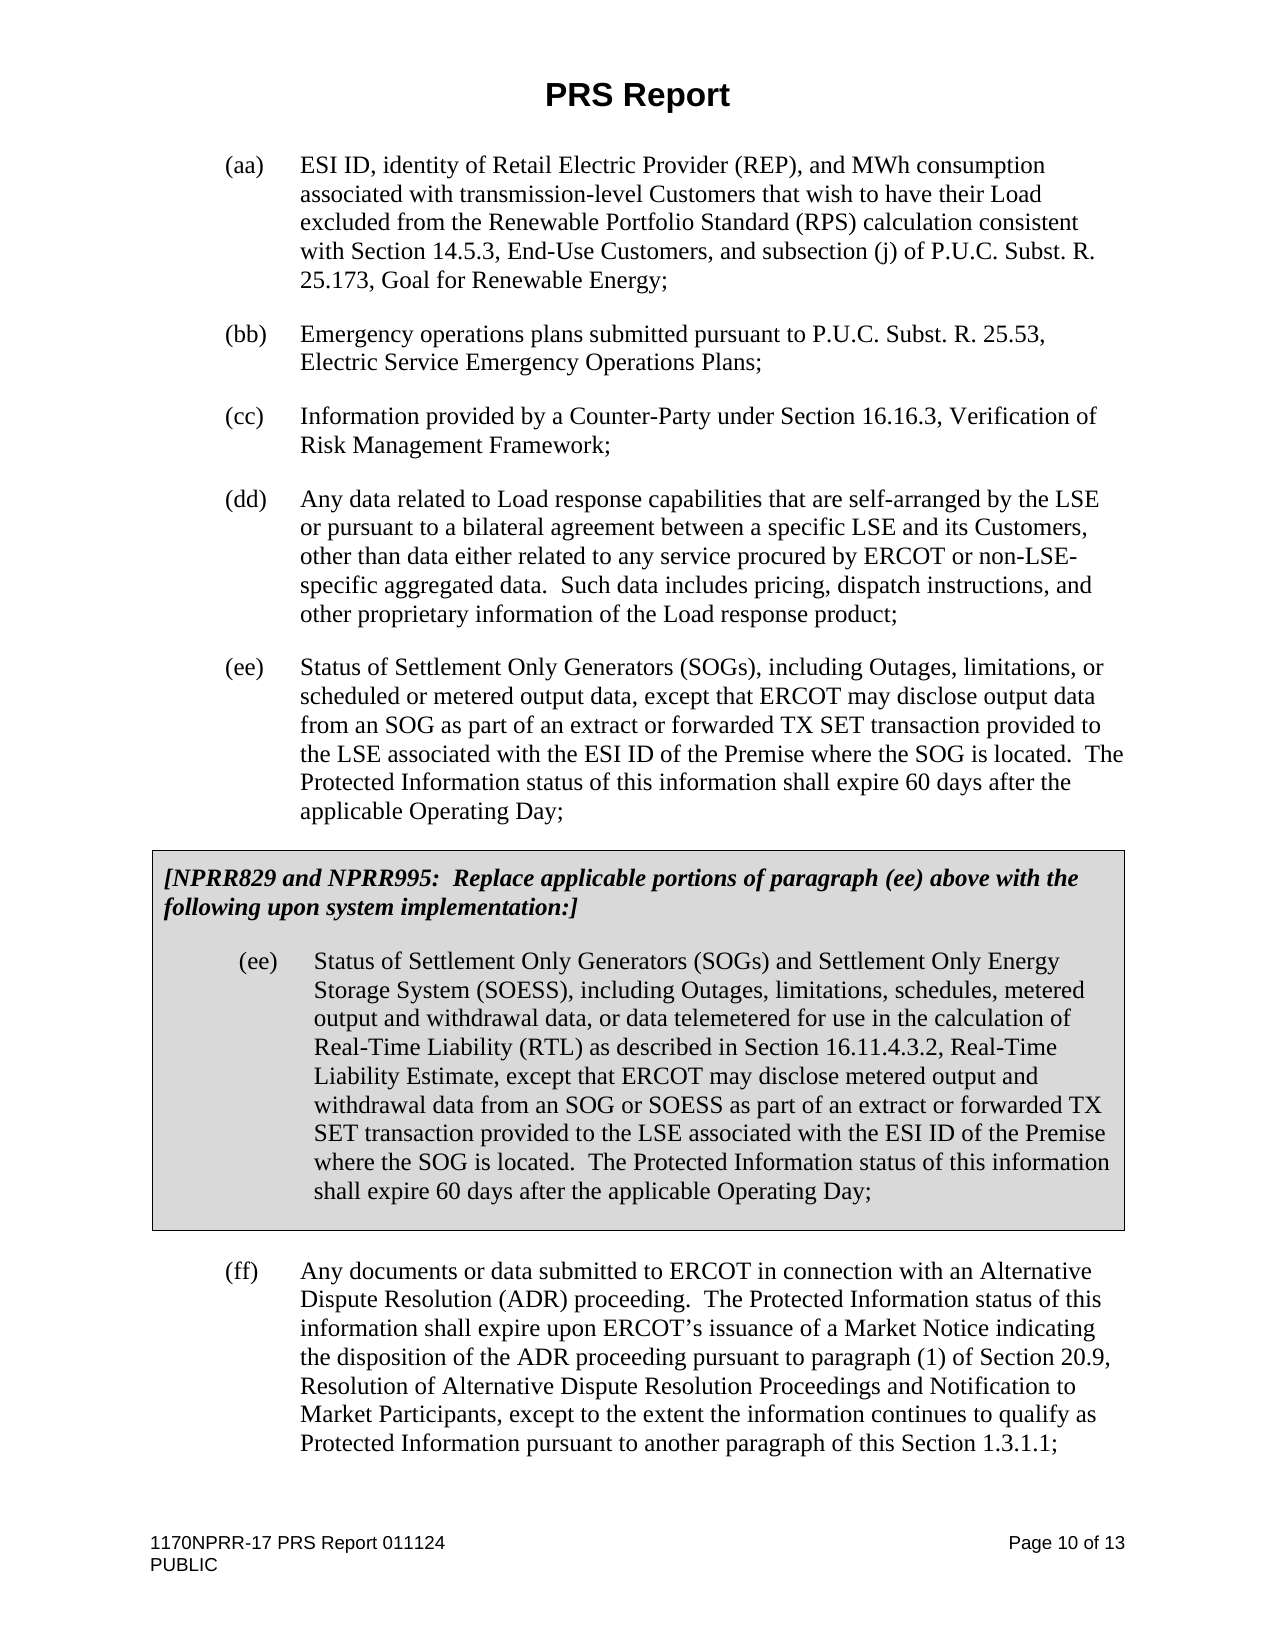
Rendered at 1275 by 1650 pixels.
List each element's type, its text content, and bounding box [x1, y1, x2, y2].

list (bb) Emergency operations plans submitted pursuant to P.U.C. Subst. R. 25.53, Electric Service Emergency Operations Plans; [225, 319, 1125, 376]
list (dd) Any data related to Load response capabilities that are self-arranged by the LSE or pursuant to a bilateral agreement between a specific LSE and its Customers, other than data either related to any service procured by ERCOT or non-LSE-specific aggregated data. Such data includes pricing, dispatch instructions, and other proprietary information of the Load response product; [225, 484, 1125, 627]
table_header [NPRR829 and NPRR995: Replace applicable portions of paragraph (ee) above with the following upon system implementation:] (ee) Status of Settlement Only Generators (SOGs) and Settlement Only Energy Storage System (SOESS), including Outages, limitations, schedules, metered output and withdrawal data, or data telemetered for use in the calculation of Real-Time Liability (RTL) as described in Section 16.11.4.3.2, Real-Time Liability Estimate, except that ERCOT may disclose metered output and withdrawal data from an SOG or SOESS as part of an extract or forwarded TX SET transaction provided to the LSE associated with the ESI ID of the Premise where the SOG is located. The Protected Information status of this information shall expire 60 days after the applicable Operating Day; [153, 851, 1124, 1230]
list (ee) Status of Settlement Only Generators (SOGs), including Outages, limitations, or scheduled or metered output data, except that ERCOT may disclose output data from an SOG as part of an extract or forwarded TX SET transaction provided to the LSE associated with the ESI ID of the Premise where the SOG is located. The Protected Information status of this information shall expire 60 days after the applicable Operating Day; [225, 652, 1125, 825]
list (aa) ESI ID, identity of Retail Electric Provider (REP), and MWh consumption associated with transmission-level Customers that wish to have their Load excluded from the Renewable Portfolio Standard (RPS) calculation consistent with Section 14.5.3, End-Use Customers, and subsection (j) of P.U.C. Subst. R. 25.173, Goal for Renewable Energy; [225, 150, 1125, 294]
list (ff) Any documents or data submitted to ERCOT in connection with an Alternative Dispute Resolution (ADR) proceeding. The Protected Information status of this information shall expire upon ERCOT’s issuance of a Market Notice indicating the disposition of the ADR proceeding pursuant to paragraph (1) of Section 20.9, Resolution of Alternative Dispute Resolution Proceedings and Notification to Market Participants, except to the extent the information continues to qualify as Protected Information pursuant to another paragraph of this Section 1.3.1.1; [225, 1256, 1125, 1457]
list (cc) Information provided by a Counter-Party under Section 16.16.3, Verification of Risk Management Framework; [225, 401, 1125, 459]
